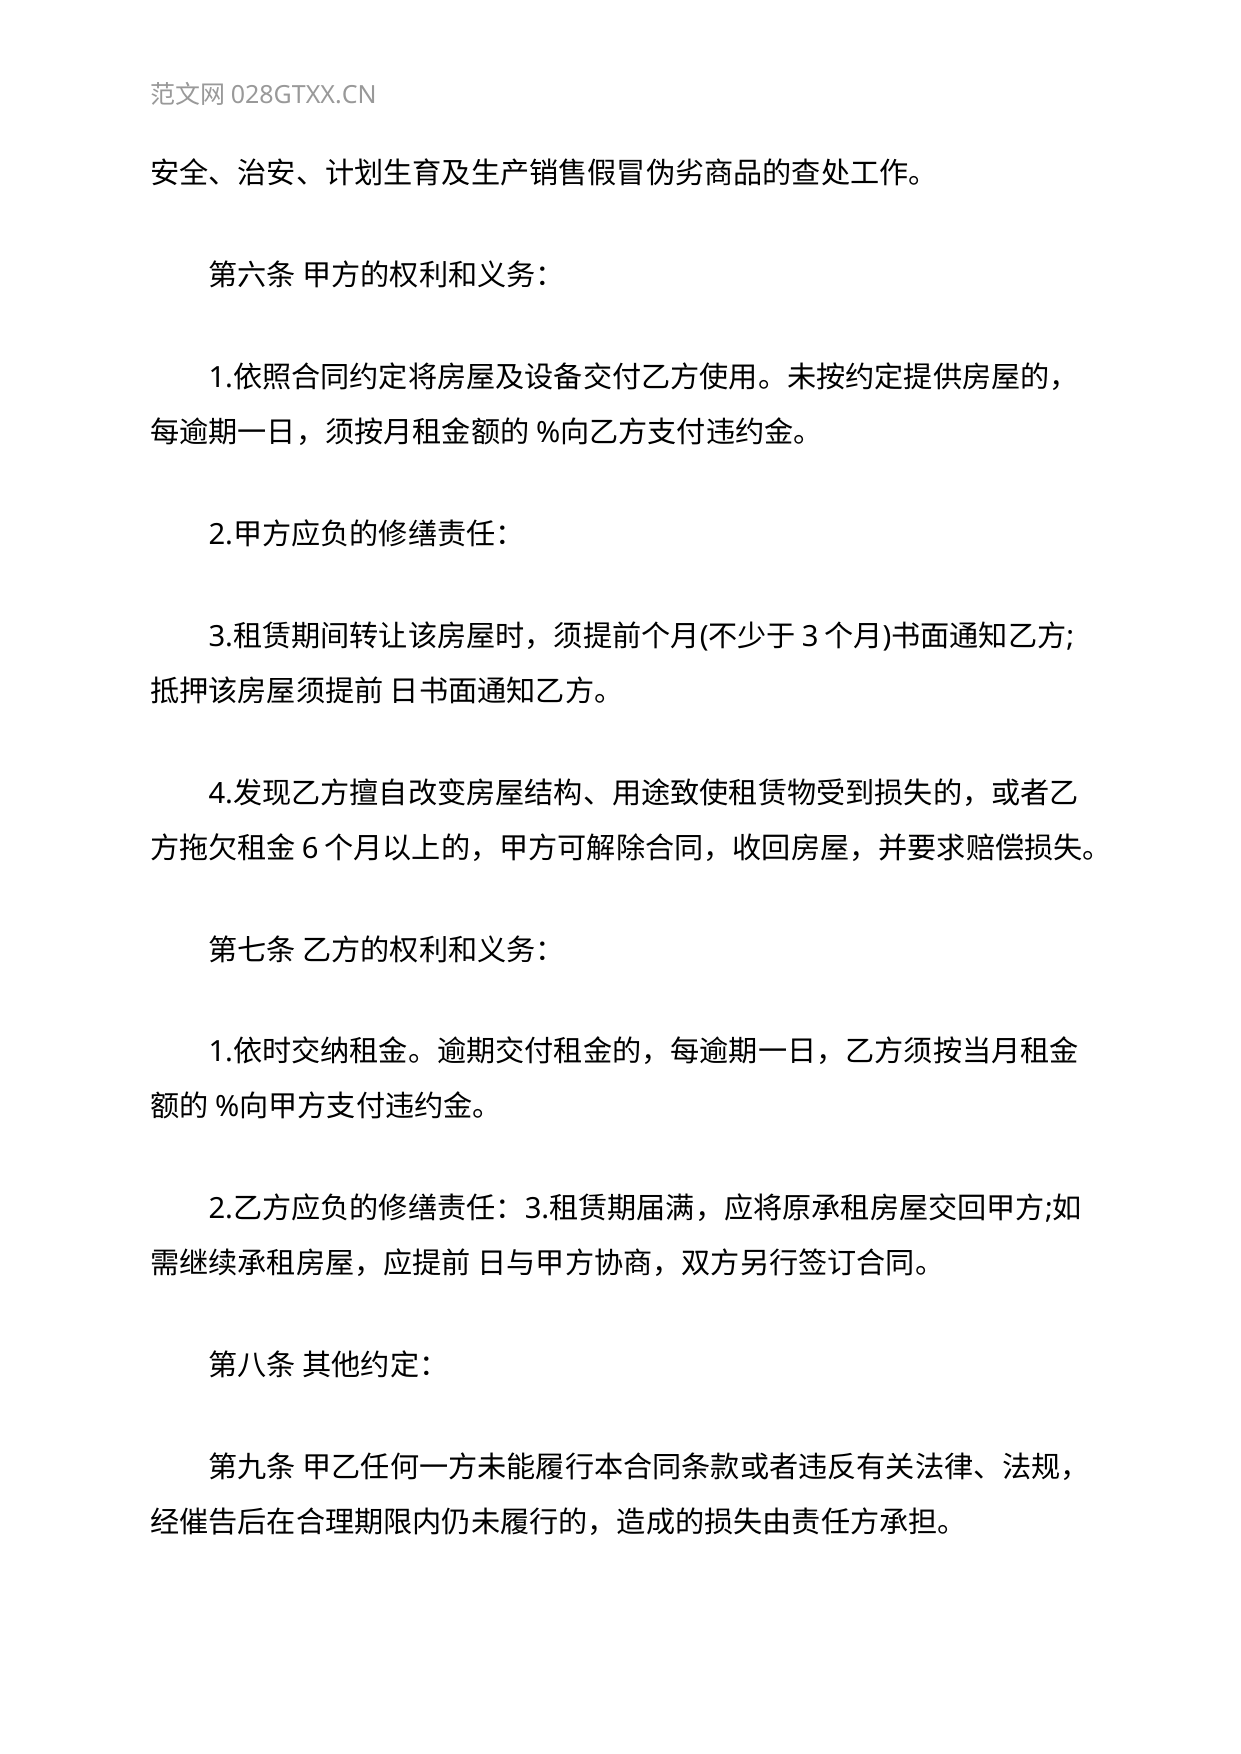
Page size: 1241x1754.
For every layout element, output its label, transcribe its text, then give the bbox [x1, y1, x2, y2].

text 第八条 其他约定： [150, 1342, 1090, 1384]
text 第九条 甲乙任何一方未能履行本合同条款或者违反有关法律、法规，经催告后在合理期限内仍未履行的，造成的损失由责任方承担。 [150, 1443, 1090, 1541]
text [150, 150, 1090, 192]
text 1.依照合同约定将房屋及设备交付乙方使用。未按约定提供房屋的，每逾期一日，须按月租金额的 %向乙方支付违约金。 [150, 353, 1090, 451]
text 第七条 乙方的权利和义务： [150, 926, 1090, 968]
text 1.依时交纳租金。逾期交付租金的，每逾期一日，乙方须按当月租金额的 %向甲方支付违约金。 [150, 1028, 1090, 1125]
text 2.甲方应负的修缮责任： [150, 511, 1090, 553]
text 第六条 甲方的权利和义务： [150, 252, 1090, 294]
text 3.租赁期间转让该房屋时，须提前个月(不少于3个月)书面通知乙方;抵押该房屋须提前 日书面通知乙方。 [150, 612, 1090, 710]
text 4.发现乙方擅自改变房屋结构、用途致使租赁物受到损失的，或者乙方拖欠租金6个月以上的，甲方可解除合同，收回房屋，并要求赔偿损失。 [150, 769, 1090, 867]
text 2.乙方应负的修缮责任：3.租赁期届满，应将原承租房屋交回甲方;如需继续承租房屋，应提前 日与甲方协商，双方另行签订合同。 [150, 1185, 1090, 1282]
